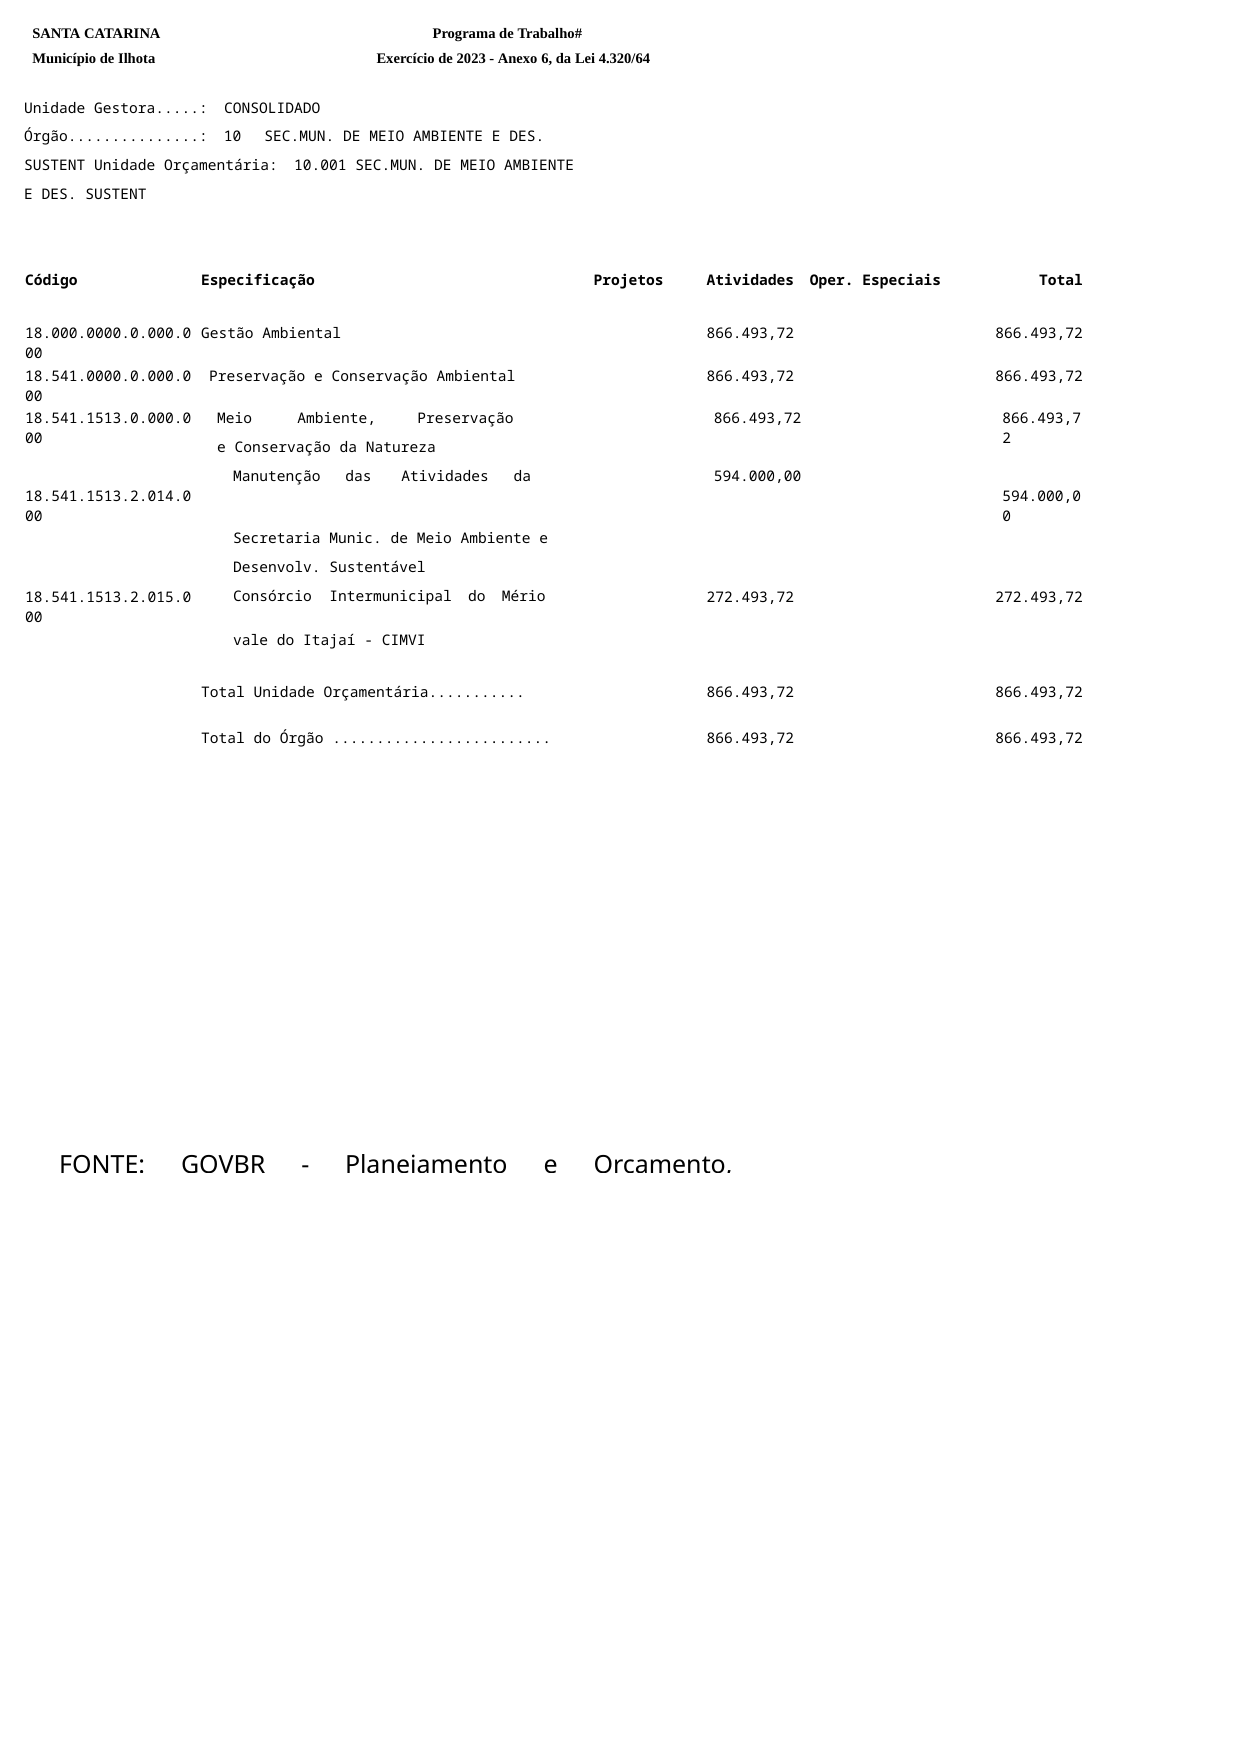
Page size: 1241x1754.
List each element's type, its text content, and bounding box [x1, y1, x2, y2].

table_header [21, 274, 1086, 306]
text Unidade Gestora.....: CONSOLIDADO [24, 98, 1096, 118]
text Órgão...............: 10 SEC.MUN. DE MEIO AMBIENTE E DES. SUSTENT Unidade Orçamentária: 10.001 SEC.MUN. DE MEIO AMBIENTE E DES. SUSTENT [24, 126, 586, 203]
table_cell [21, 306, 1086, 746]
